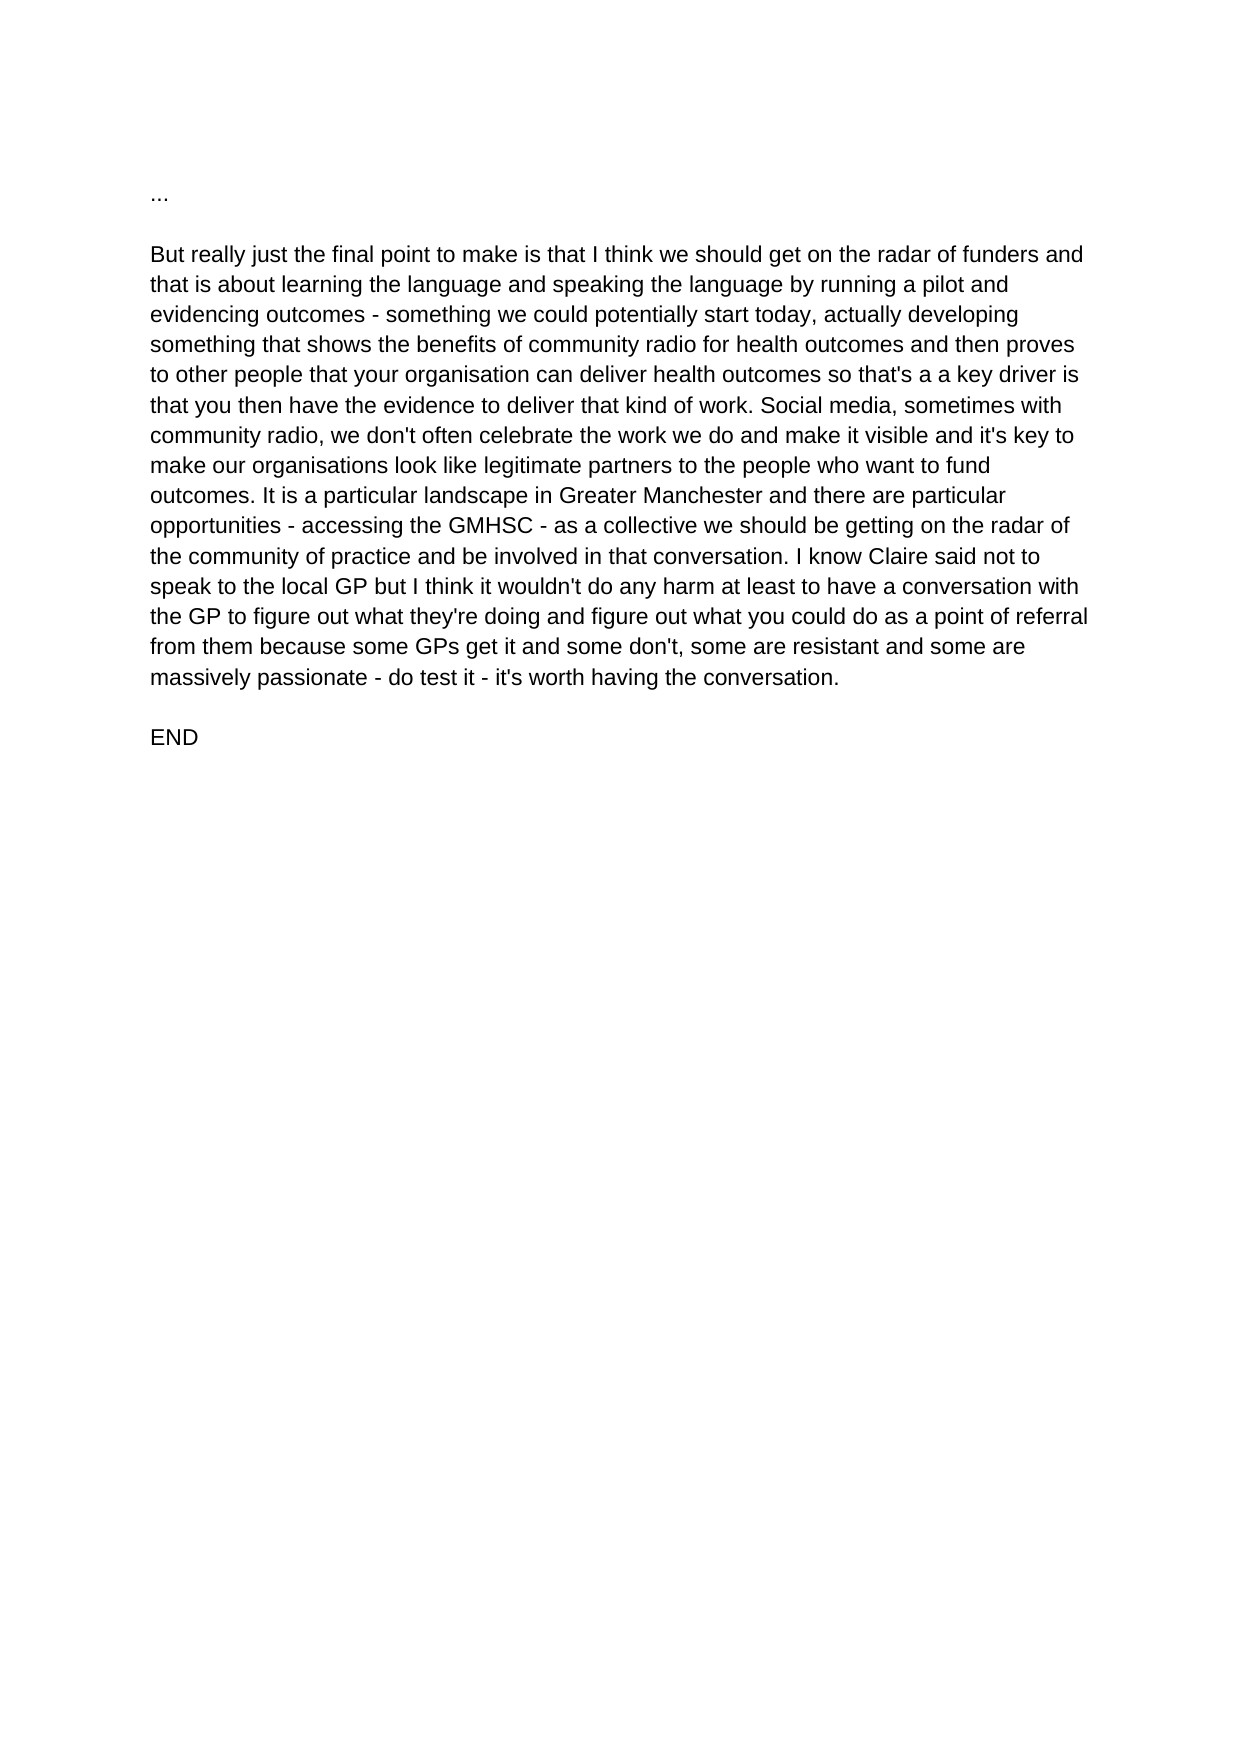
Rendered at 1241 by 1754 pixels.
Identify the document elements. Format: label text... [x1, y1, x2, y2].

text END [150, 724, 1090, 750]
text But really just the final point to make is that I think we should get on the radar of funders and that is about learning the language and speaking the language by running a pilot and evidencing outcomes - something we could potentially start today, actually developing something that shows the benefits of community radio for health outcomes and then proves to other people that your organisation can deliver health outcomes so that's a a key driver is that you then have the evidence to deliver that kind of work. Social media, sometimes with community radio, we don't often celebrate the work we do and make it visible and it's key to make our organisations look like legitimate partners to the people who want to fund outcomes. It is a particular landscape in Greater Manchester and there are particular opportunities - accessing the GMHSC - as a collective we should be getting on the radar of the community of practice and be involved in that conversation. I know Claire said not to speak to the local GP but I think it wouldn't do any harm at least to have a conversation with the GP to figure out what they're doing and figure out what you could do as a point of referral from them because some GPs get it and some don't, some are resistant and some are massively passionate - do test it - it's worth having the conversation. [150, 241, 1090, 690]
text ... [150, 180, 1090, 207]
